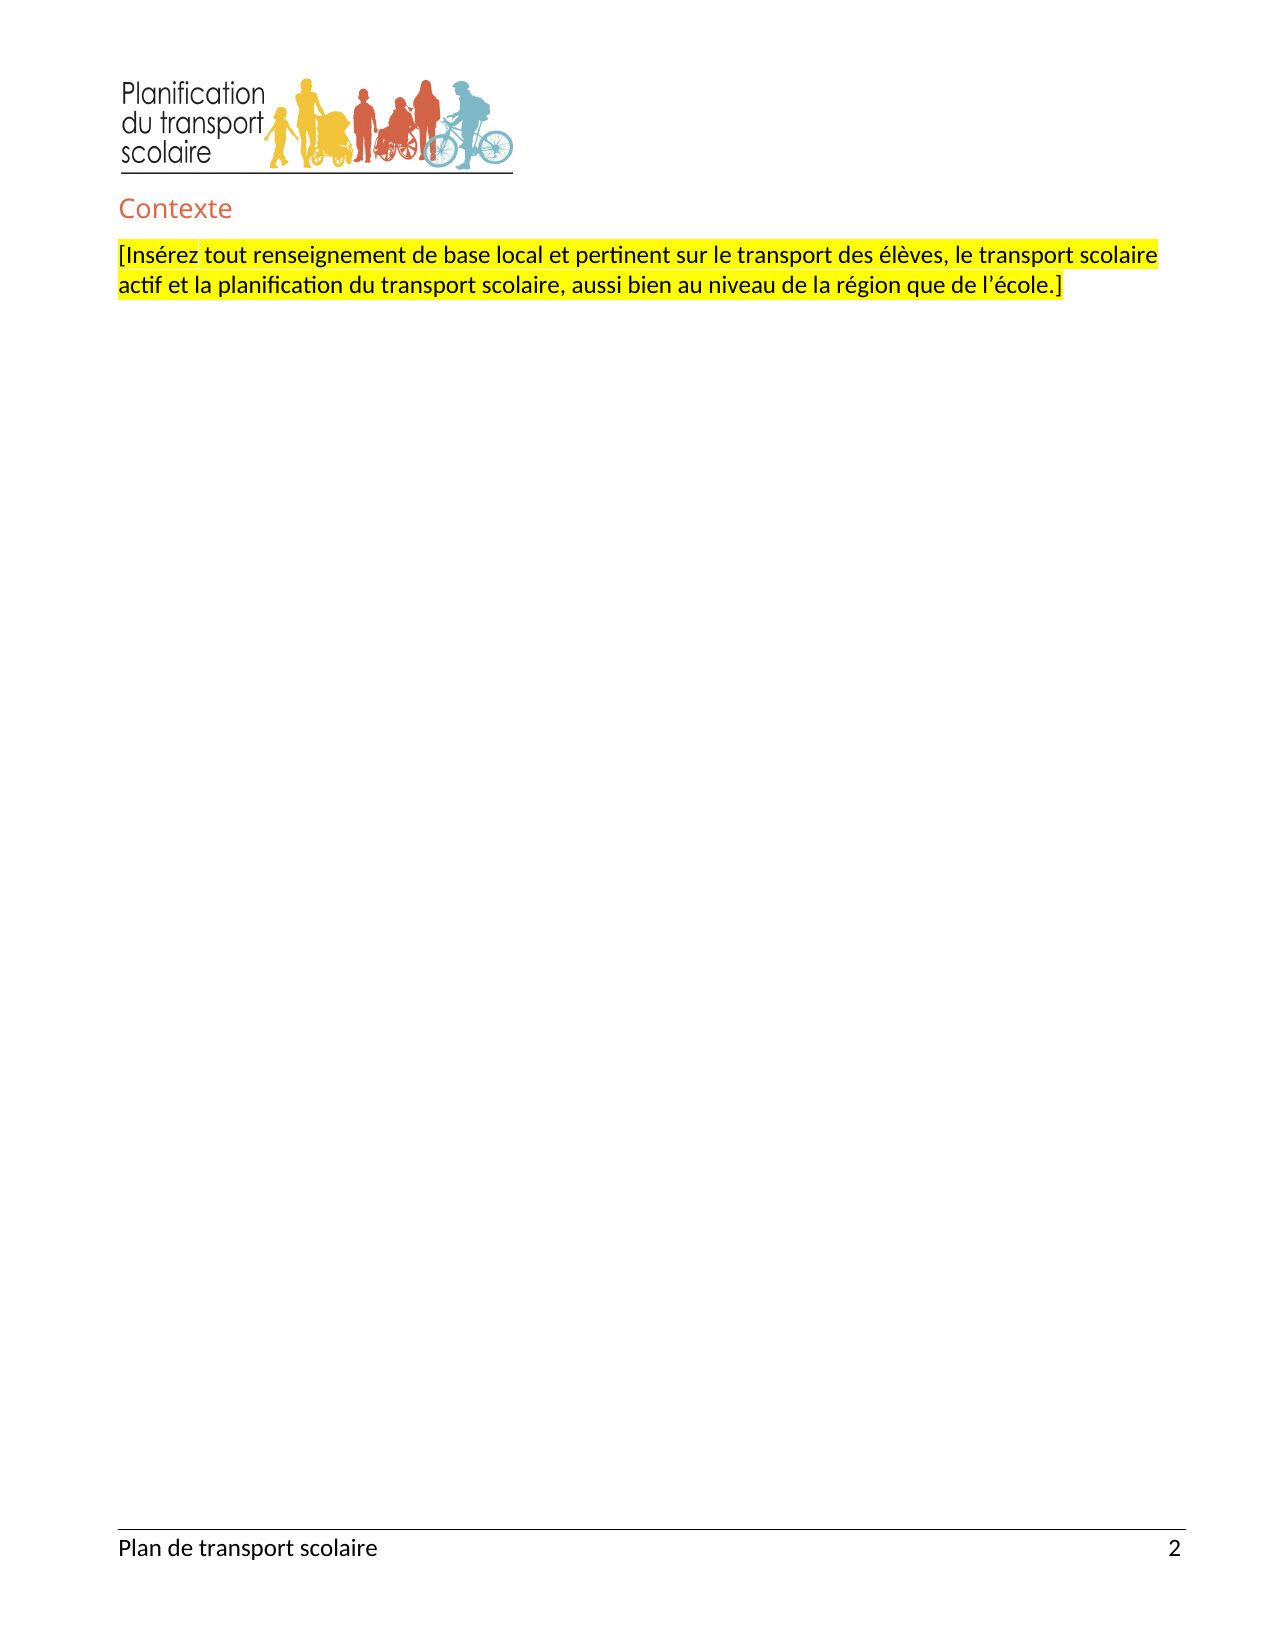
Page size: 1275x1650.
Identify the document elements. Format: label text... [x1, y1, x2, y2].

subtitle Contexte [118, 189, 1186, 226]
text [Insérez tout renseignement de base local et pertinent sur le transport des élèves, le transport scolaire actif et la planification du transport scolaire, aussi bien au niveau de la région que de l’école.] [118, 239, 1186, 300]
picture [118, 75, 516, 177]
